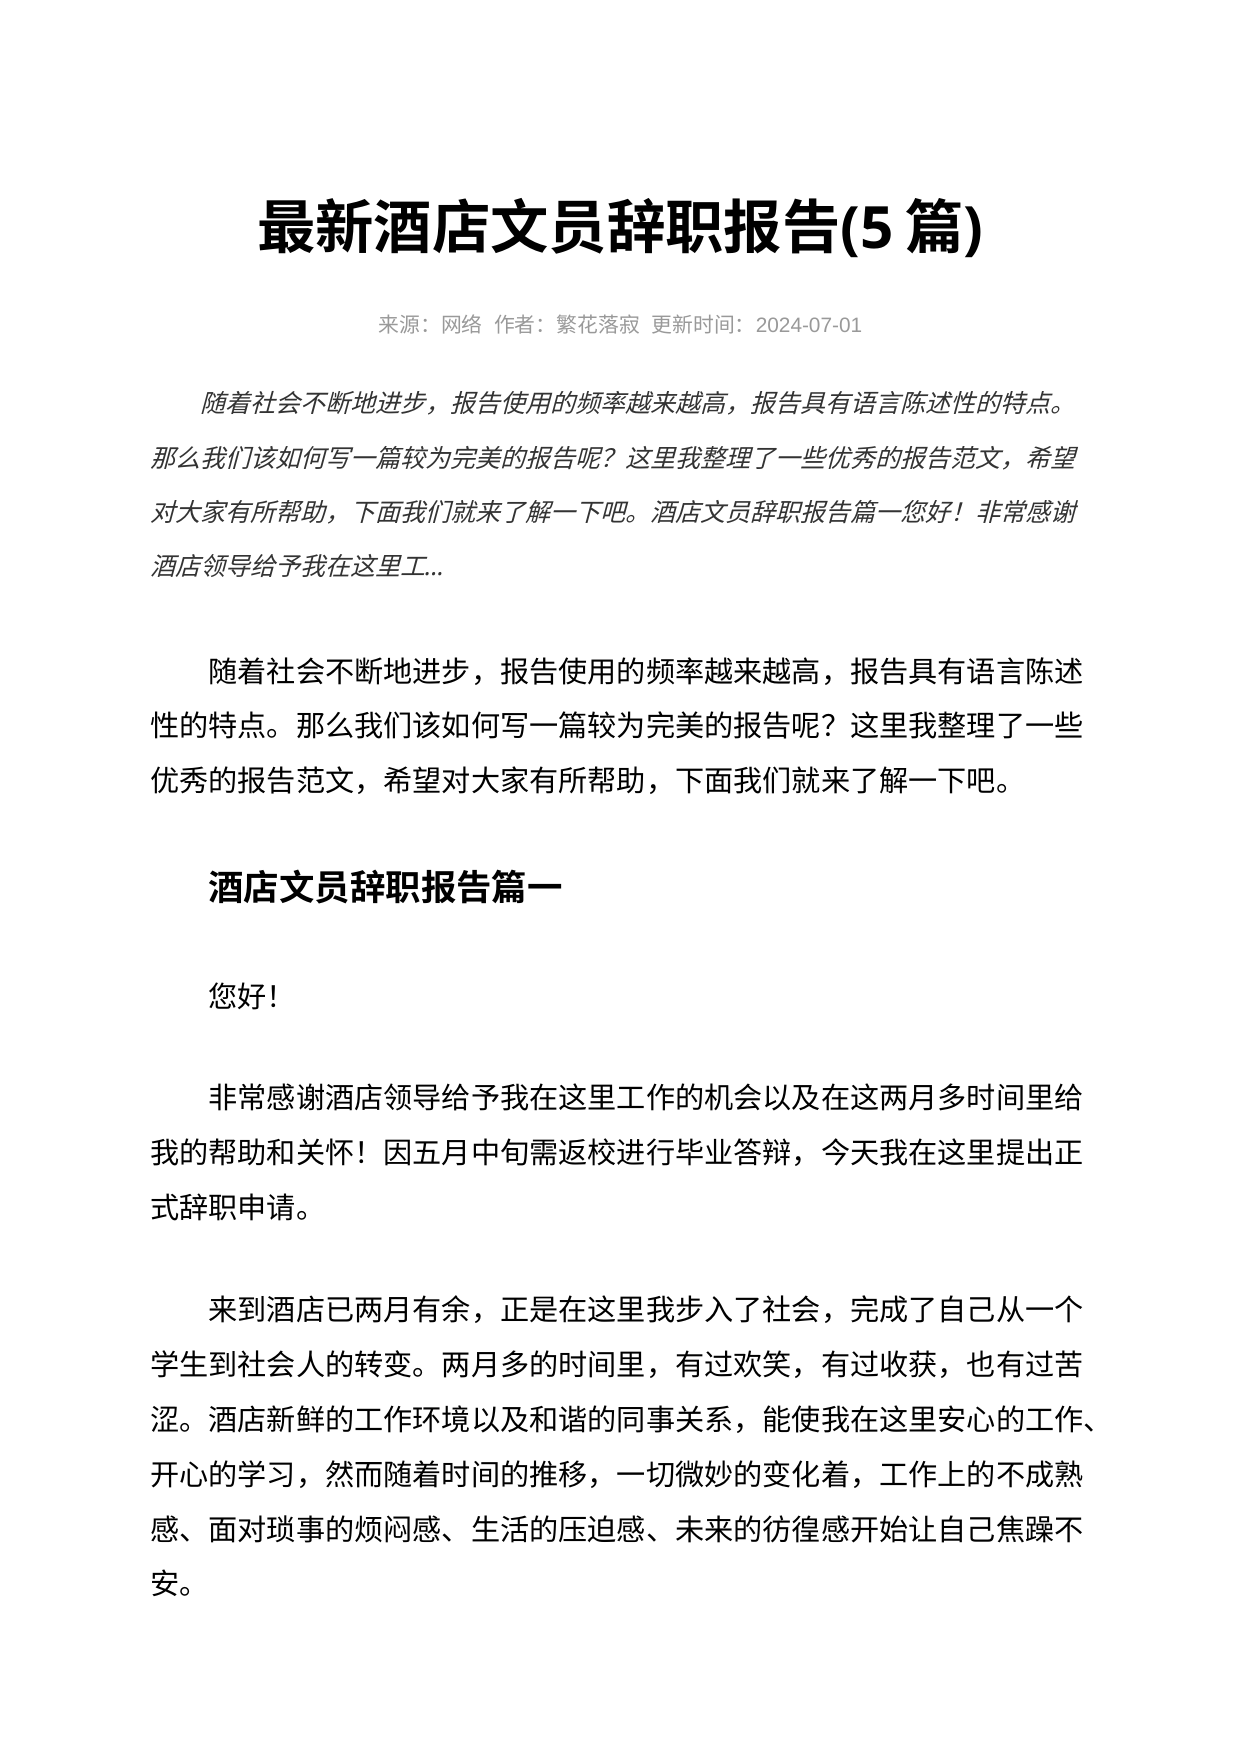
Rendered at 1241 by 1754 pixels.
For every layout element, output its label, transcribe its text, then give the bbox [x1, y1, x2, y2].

text 来源：网络 作者：繁花落寂 更新时间：2024-07-01 [150, 313, 1090, 337]
text 来到酒店已两月有余，正是在这里我步入了社会，完成了自己从一个学生到社会人的转变。两月多的时间里，有过欢笑，有过收获，也有过苦涩。酒店新鲜的工作环境以及和谐的同事关系，能使我在这里安心的工作、开心的学习，然而随着时间的推移，一切微妙的变化着，工作上的不成熟感、面对琐事的烦闷感、生活的压迫感、未来的彷徨感开始让自己焦躁不安。 [150, 1286, 1090, 1603]
text 非常感谢酒店领导给予我在这里工作的机会以及在这两月多时间里给我的帮助和关怀！因五月中旬需返校进行毕业答辩，今天我在这里提出正式辞职申请。 [150, 1075, 1090, 1227]
subtitle 最新酒店文员辞职报告(5篇) [150, 181, 1090, 266]
text 随着社会不断地进步，报告使用的频率越来越高，报告具有语言陈述性的特点。那么我们该如何写一篇较为完美的报告呢？这里我整理了一些优秀的报告范文，希望对大家有所帮助，下面我们就来了解一下吧。 [150, 648, 1090, 800]
text 随着社会不断地进步，报告使用的频率越来越高，报告具有语言陈述性的特点。那么我们该如何写一篇较为完美的报告呢？这里我整理了一些优秀的报告范文，希望对大家有所帮助，下面我们就来了解一下吧。酒店文员辞职报告篇一您好！非常感谢酒店领导给予我在这里工... [150, 384, 1090, 583]
text 酒店文员辞职报告篇一 [150, 860, 1090, 911]
text 您好！ [150, 973, 1090, 1015]
